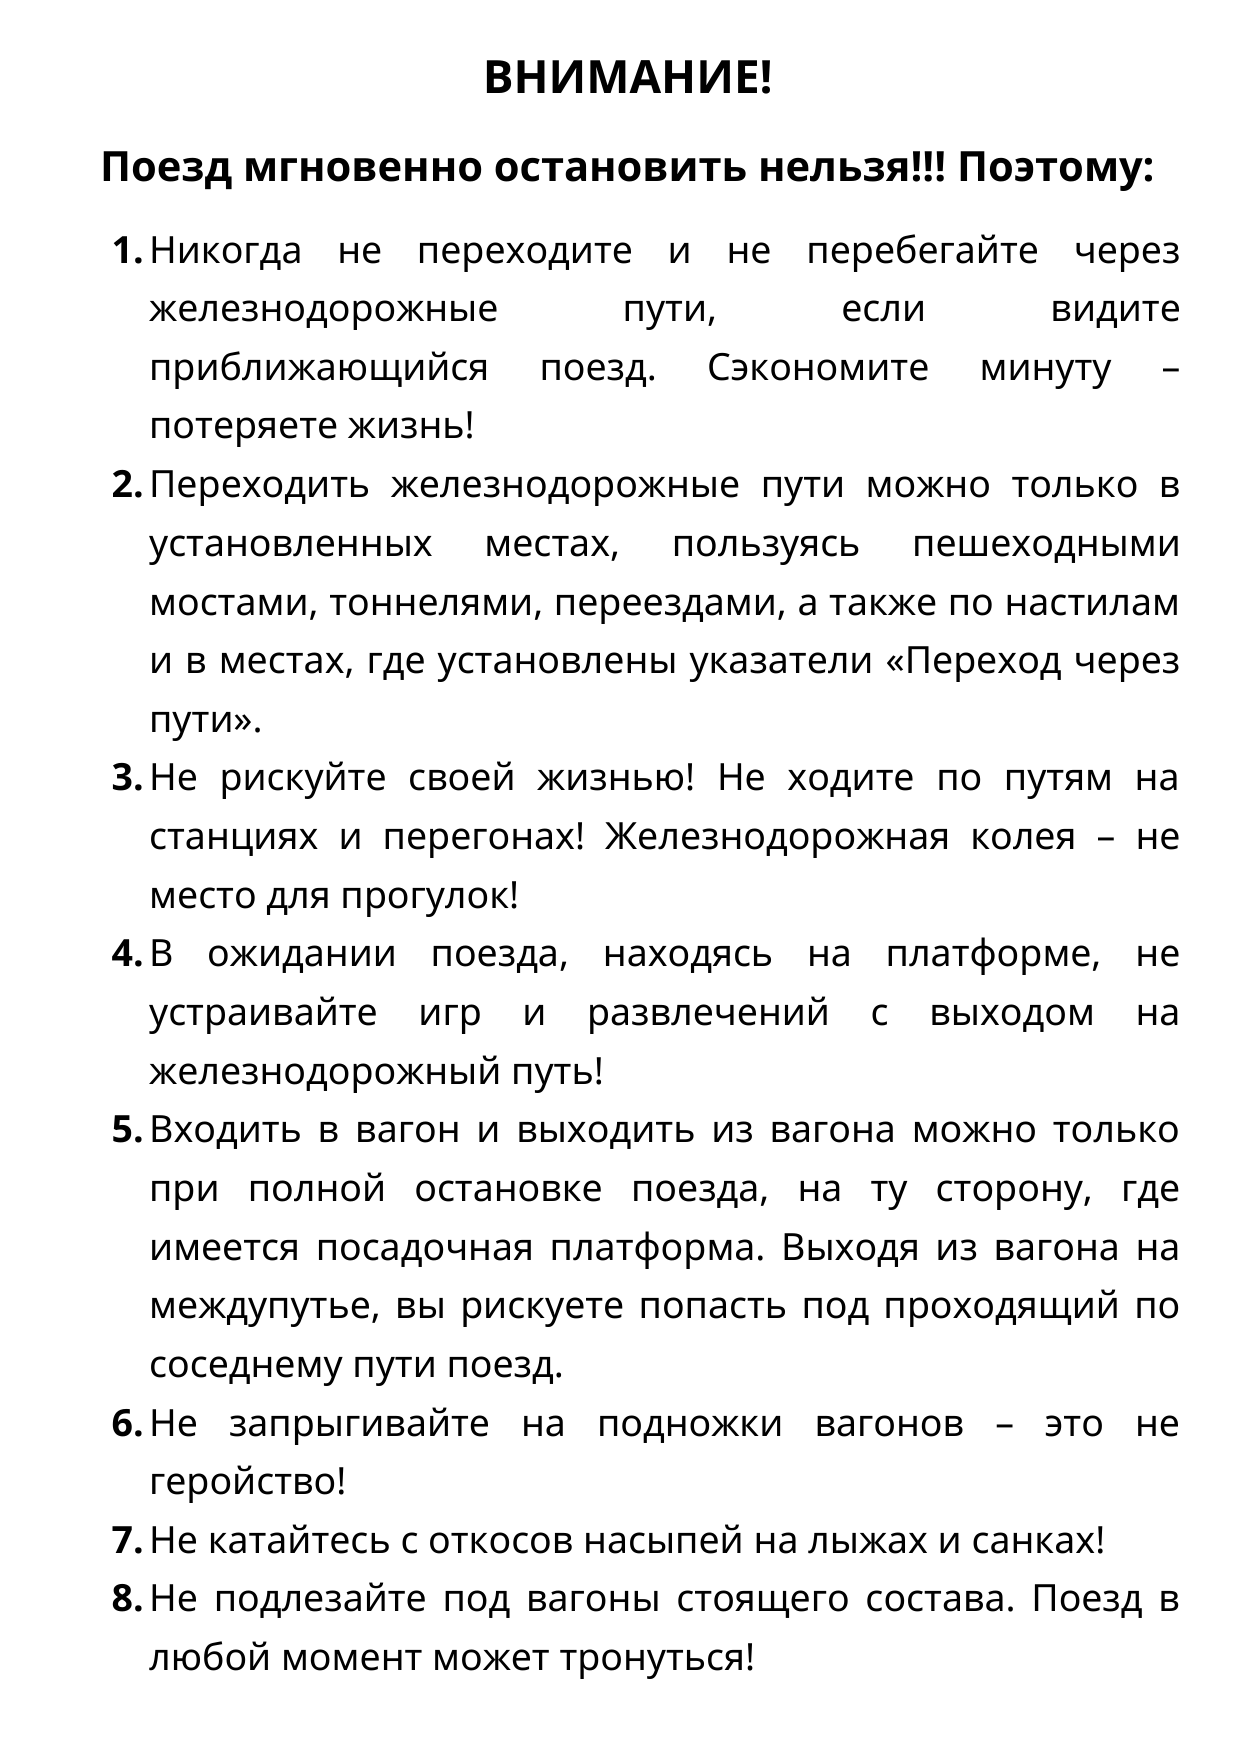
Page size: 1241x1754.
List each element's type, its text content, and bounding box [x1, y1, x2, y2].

text ВНИМАНИЕ! [74, 44, 1181, 107]
list Никогда не переходите и не перебегайте через железнодорожные пути, если видите приближающийся поезд. Сэкономите минуту – потеряете жизнь! [111, 223, 1181, 450]
text Поезд мгновенно остановить нельзя!!! Поэтому: [74, 137, 1181, 194]
list Не катайтесь с откосов насыпей на лыжах и санках! [111, 1513, 1181, 1564]
list Переходить железнодорожные пути можно только в установленных местах, пользуясь пешеходными мостами, тоннелями, переездами, а также по настилам и в местах, где установлены указатели «Переход через пути». [111, 457, 1181, 743]
list В ожидании поезда, находясь на платформе, не устраивайте игр и развлечений с выходом на железнодорожный путь! [111, 927, 1181, 1095]
list Входить в вагон и выходить из вагона можно только при полной остановке поезда, на ту сторону, где имеется посадочная платформа. Выходя из вагона на междупутье, вы рискуете попасть под проходящий по соседнему пути поезд. [111, 1103, 1181, 1388]
list Не запрыгивайте на подножки вагонов – это не геройство! [111, 1396, 1181, 1506]
list Не рискуйте своей жизнью! Не ходите по путям на станциях и перегонах! Железнодорожная колея – не место для прогулок! [111, 751, 1181, 919]
list Не подлезайте под вагоны стоящего состава. Поезд в любой момент может тронуться! [111, 1572, 1181, 1681]
